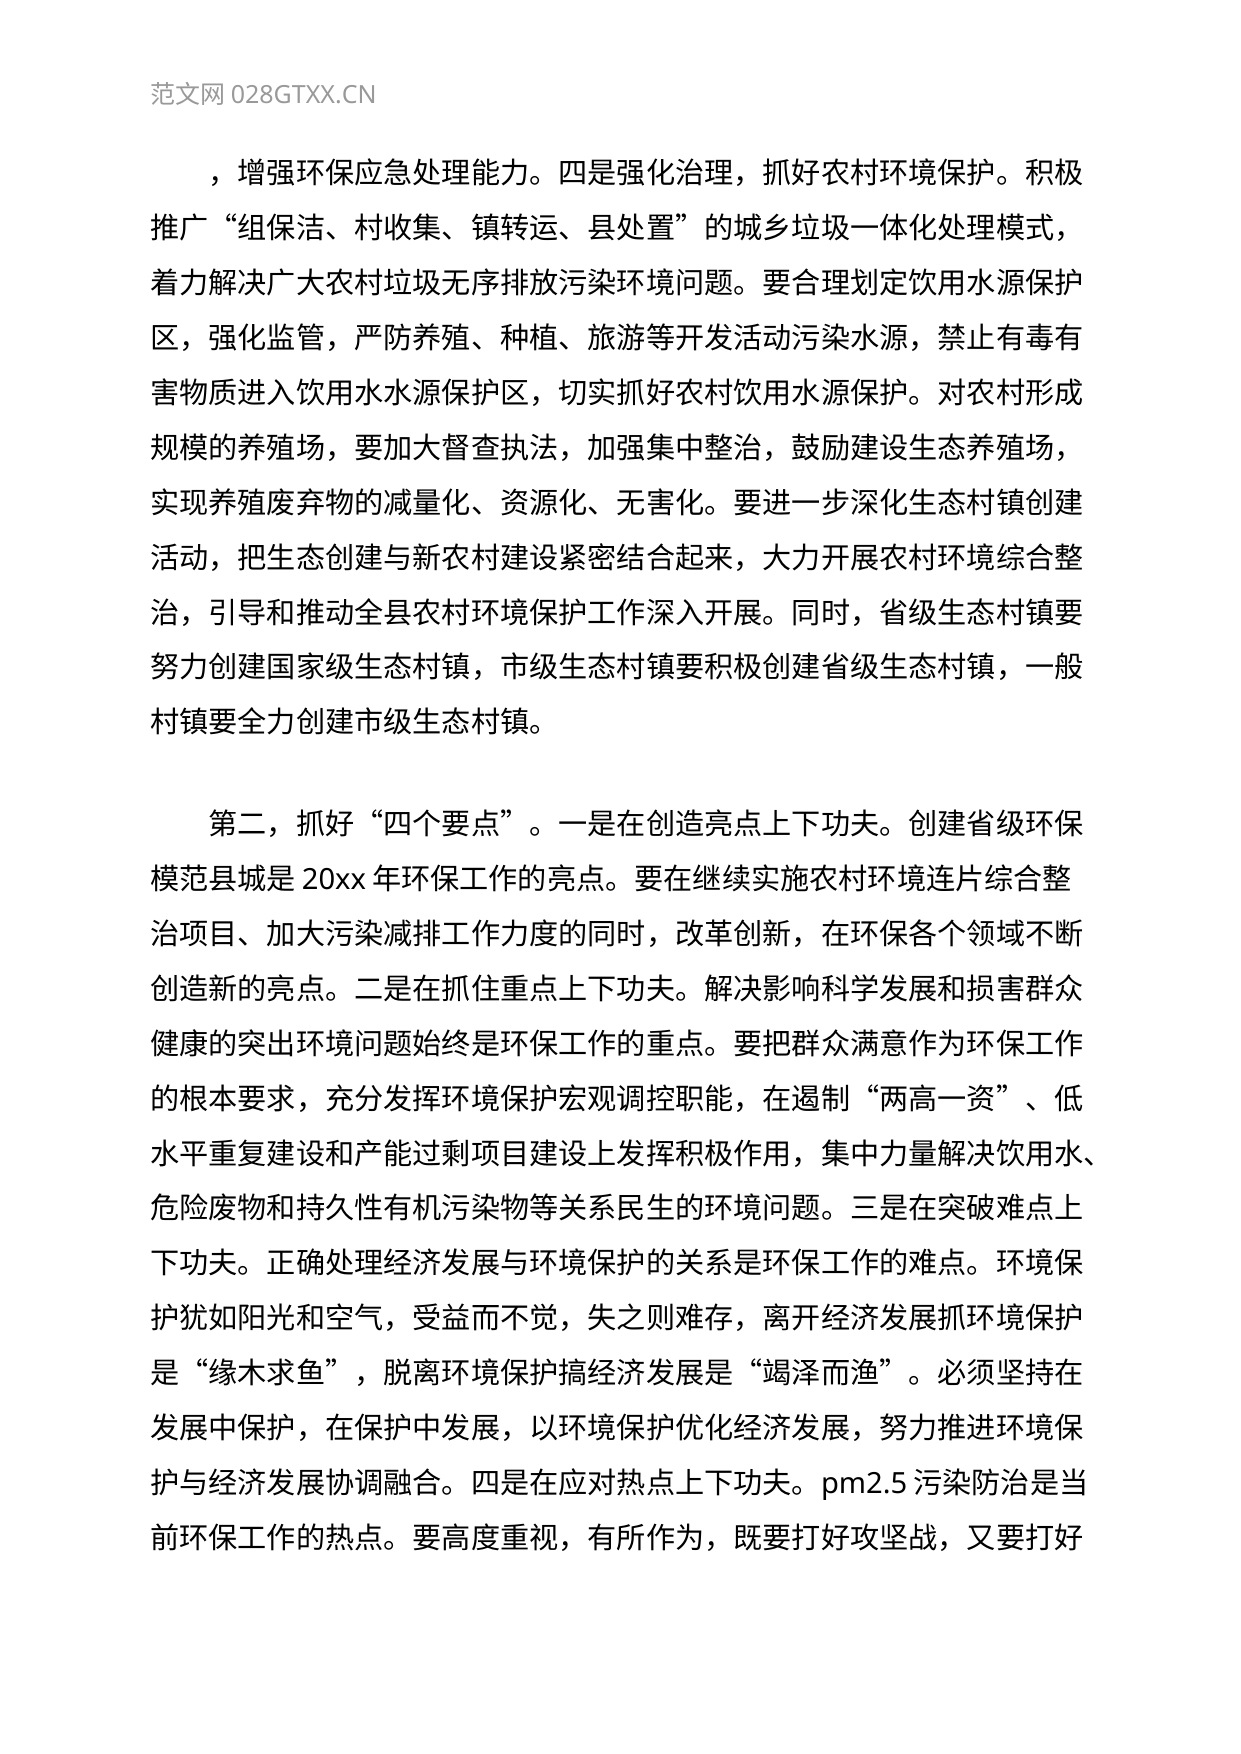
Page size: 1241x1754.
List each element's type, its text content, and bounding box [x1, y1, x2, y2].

text ，增强环保应急处理能力。四是强化治理，抓好农村环境保护。积极推广“组保洁、村收集、镇转运、县处置”的城乡垃圾一体化处理模式，着力解决广大农村垃圾无序排放污染环境问题。要合理划定饮用水源保护区，强化监管，严防养殖、种植、旅游等开发活动污染水源，禁止有毒有害物质进入饮用水水源保护区，切实抓好农村饮用水源保护。对农村形成规模的养殖场，要加大督查执法，加强集中整治，鼓励建设生态养殖场，实现养殖废弃物的减量化、资源化、无害化。要进一步深化生态村镇创建活动，把生态创建与新农村建设紧密结合起来，大力开展农村环境综合整治，引导和推动全县农村环境保护工作深入开展。同时，省级生态村镇要努力创建国家级生态村镇，市级生态村镇要积极创建省级生态村镇，一般村镇要全力创建市级生态村镇。 [150, 150, 1090, 741]
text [150, 801, 1090, 1557]
